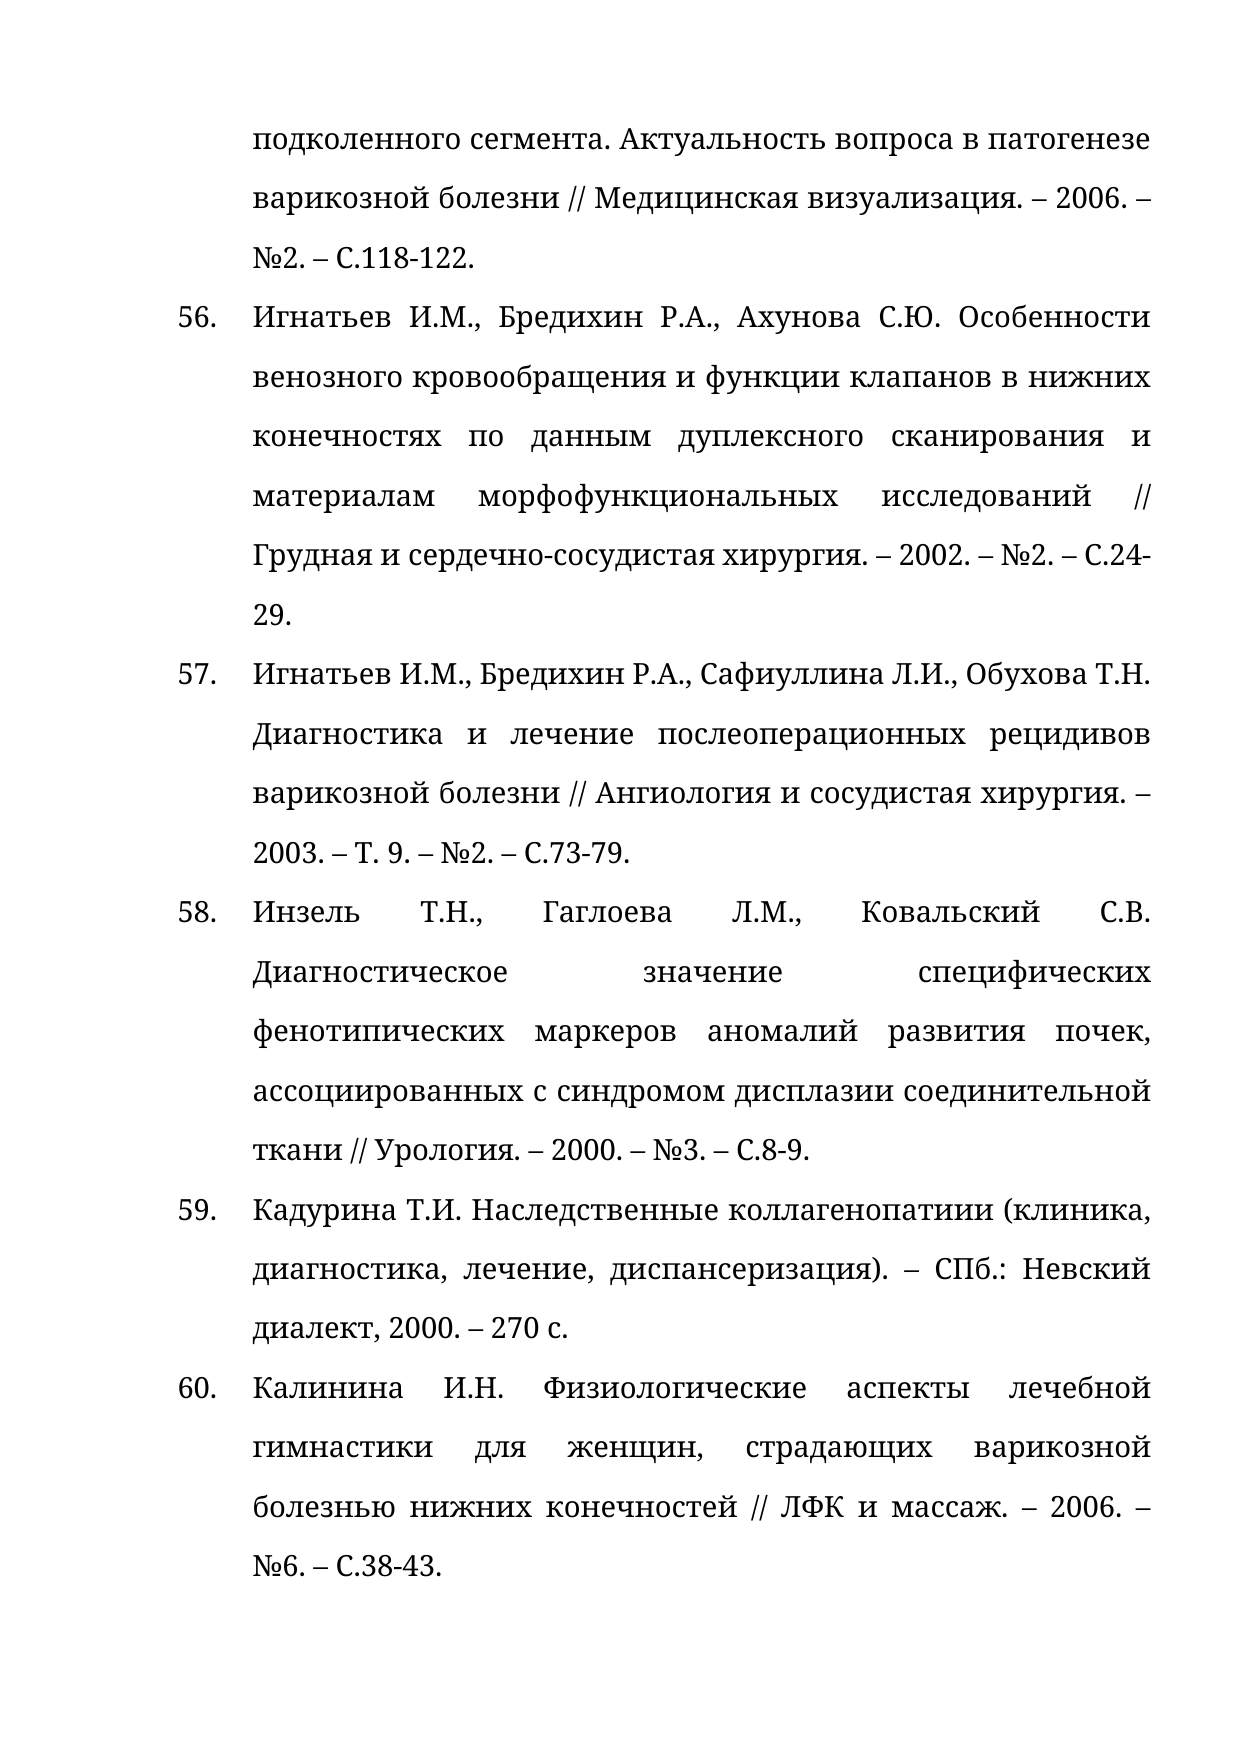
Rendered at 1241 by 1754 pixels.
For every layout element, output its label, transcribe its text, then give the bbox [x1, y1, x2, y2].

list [177, 118, 1152, 277]
list Игнатьев И.М., Бредихин Р.А., Сафиуллина Л.И., Обухова Т.Н. Диагностика и лечение послеоперационных рецидивов варикозной болезни // Ангиология и сосудистая хирургия. – 2003. – Т. 9. – №2. – С.73-79. [177, 653, 1152, 872]
list Игнатьев И.М., Бредихин Р.А., Ахунова С.Ю. Особенности венозного кровообращения и функции клапанов в нижних конечностях по данным дуплексного сканирования и материалам морфофункциональных исследований // Грудная и сердечно-сосудистая хирургия. – 2002. – №2. – С.24-29. [177, 297, 1152, 634]
list Инзель Т.Н., Гаглоева Л.М., Ковальский С.В. Диагностическое значение специфических фенотипических маркеров аномалий развития почек, ассоциированных с синдромом дисплазии соединительной ткани // Урология. – 2000. – №3. – С.8-9. [177, 891, 1152, 1169]
list Кадурина Т.И. Наследственные коллагенопатиии (клиника, диагностика, лечение, диспансеризация). – СПб.: Невский диалект, 2000. – 270 с. [177, 1189, 1152, 1347]
list Калинина И.Н. Физиологические аспекты лечебной гимнастики для женщин, страдающих варикозной болезнью нижних конечностей // ЛФК и массаж. – 2006. – №6. – С.38-43. [177, 1367, 1152, 1585]
